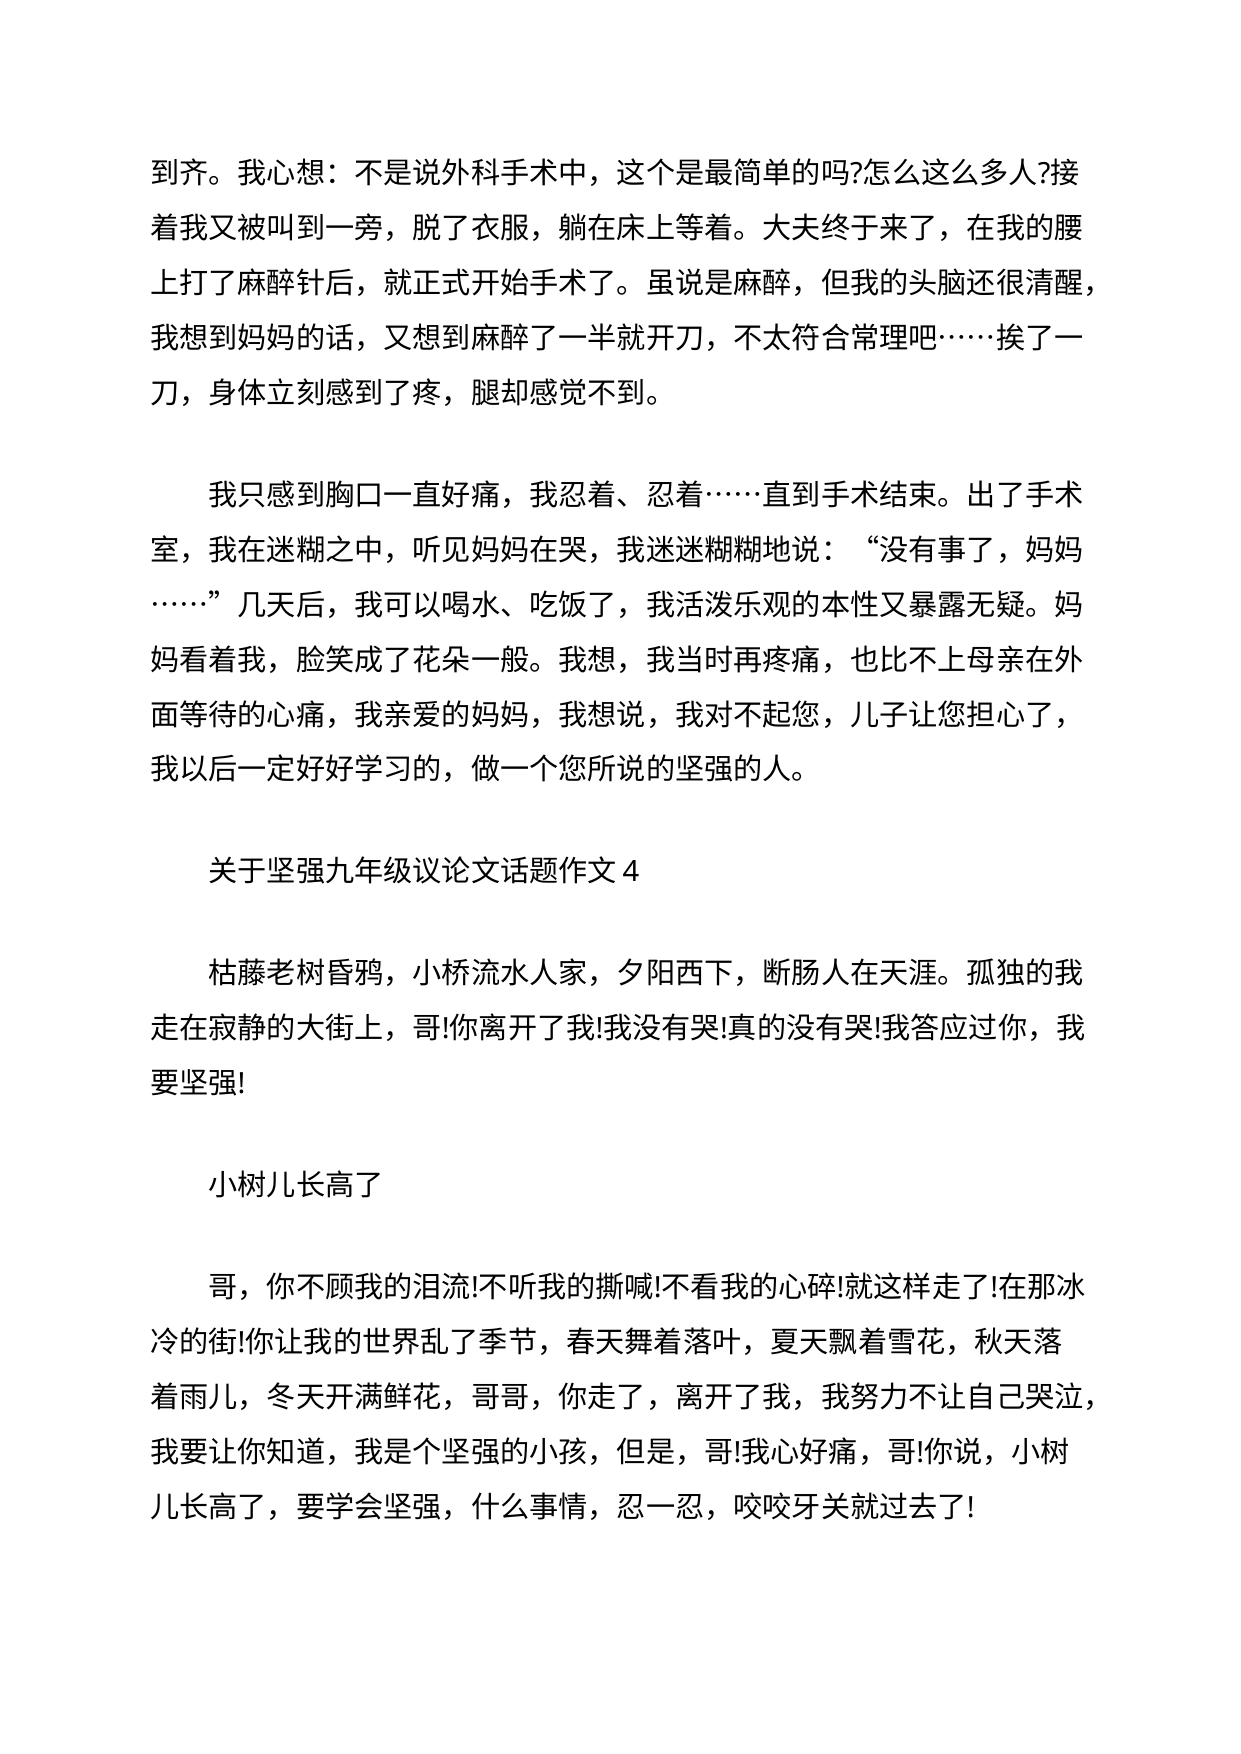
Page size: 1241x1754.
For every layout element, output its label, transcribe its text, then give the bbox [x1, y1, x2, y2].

text 关于坚强九年级议论文话题作文4 [150, 848, 1090, 890]
text 枯藤老树昏鸦，小桥流水人家，夕阳西下，断肠人在天涯。孤独的我走在寂静的大街上，哥!你离开了我!我没有哭!真的没有哭!我答应过你，我要坚强! [150, 950, 1090, 1102]
text 我只感到胸口一直好痛，我忍着、忍着……直到手术结束。出了手术室，我在迷糊之中，听见妈妈在哭，我迷迷糊糊地说：“没有事了，妈妈……”几天后，我可以喝水、吃饭了，我活泼乐观的本性又暴露无疑。妈妈看着我，脸笑成了花朵一般。我想，我当时再疼痛，也比不上母亲在外面等待的心痛，我亲爱的妈妈，我想说，我对不起您，儿子让您担心了，我以后一定好好学习的，做一个您所说的坚强的人。 [150, 471, 1090, 788]
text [150, 150, 1090, 412]
text 小树儿长高了 [150, 1162, 1090, 1204]
text 哥，你不顾我的泪流!不听我的撕喊!不看我的心碎!就这样走了!在那冰冷的街!你让我的世界乱了季节，春天舞着落叶，夏天飘着雪花，秋天落着雨儿，冬天开满鲜花，哥哥，你走了，离开了我，我努力不让自己哭泣，我要让你知道，我是个坚强的小孩，但是，哥!我心好痛，哥!你说，小树儿长高了，要学会坚强，什么事情，忍一忍，咬咬牙关就过去了! [150, 1263, 1090, 1526]
